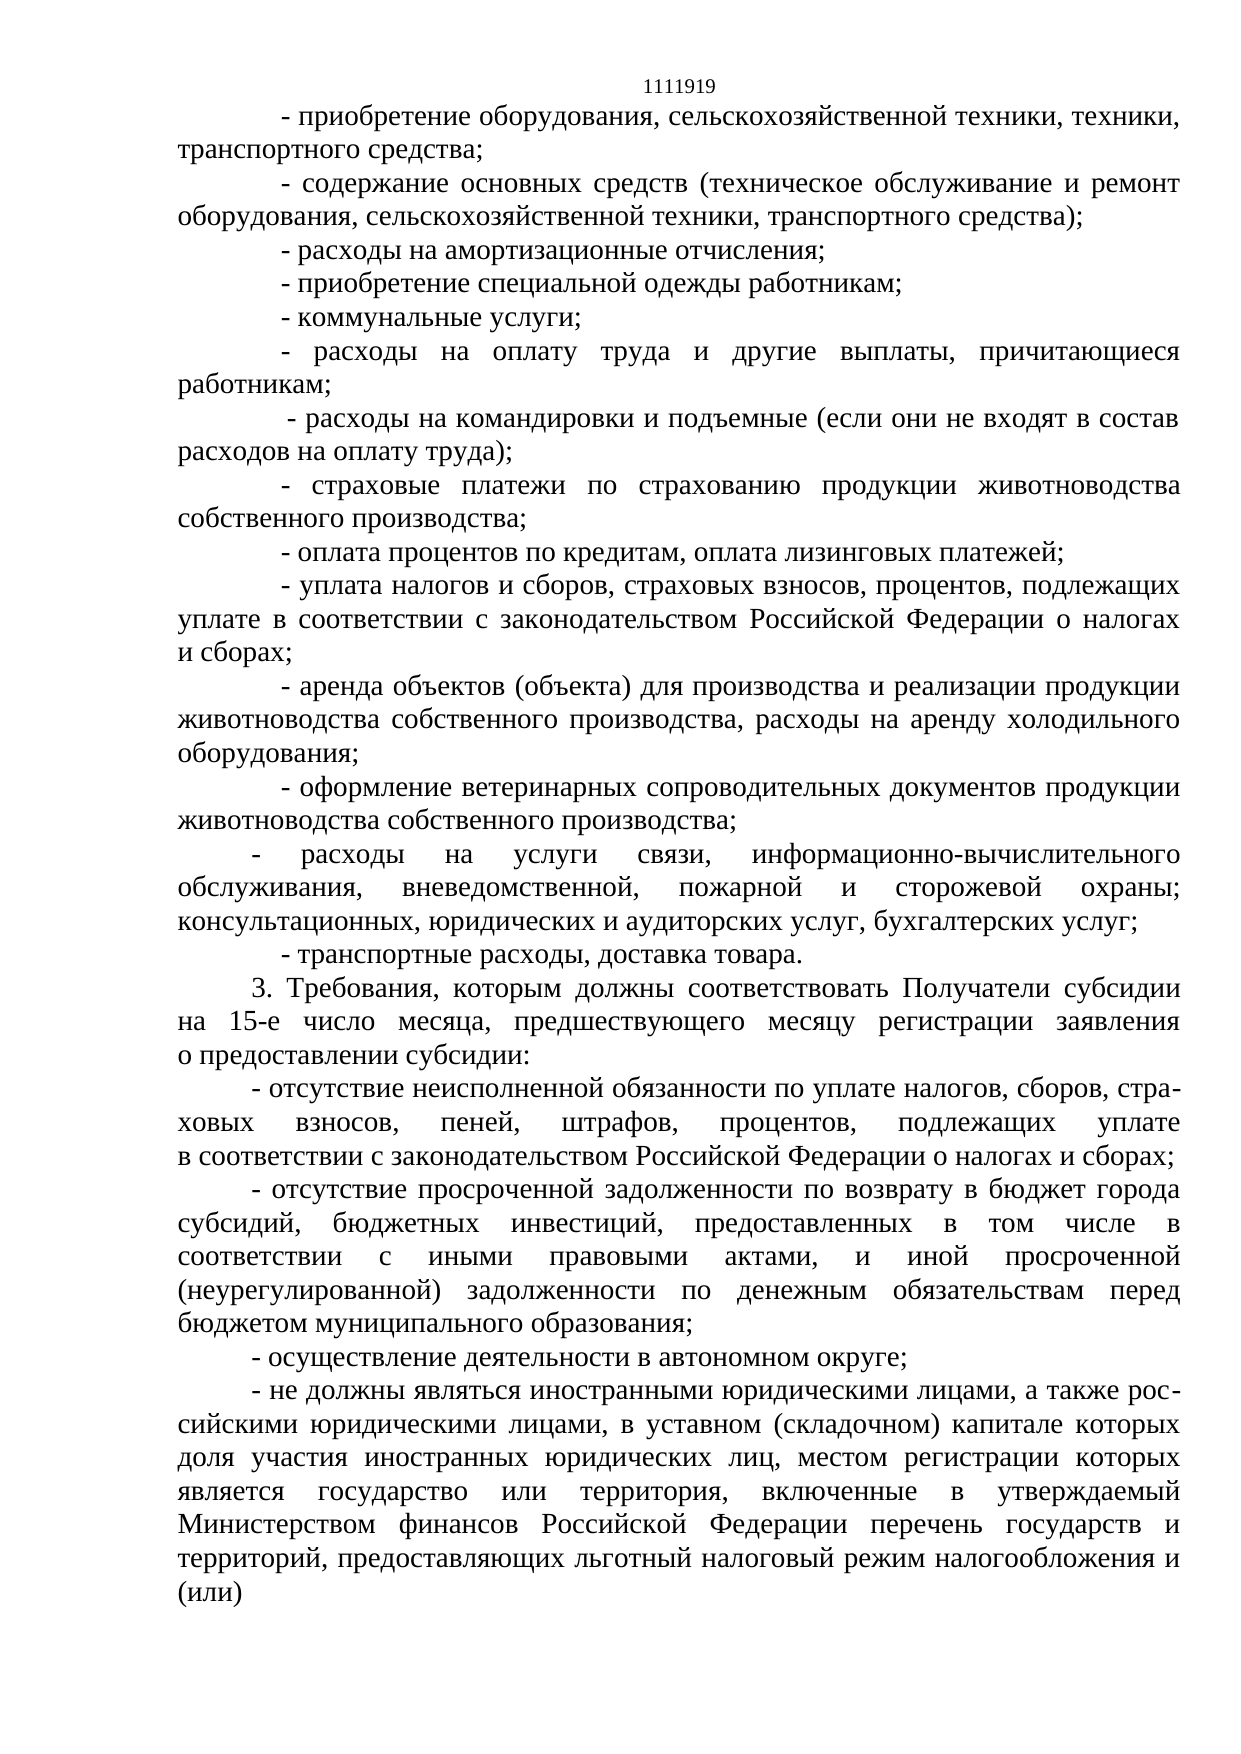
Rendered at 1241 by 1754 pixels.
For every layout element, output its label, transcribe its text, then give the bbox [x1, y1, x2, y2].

text - расходы на оплату труда и другие выплаты, причитающиеся работникам; [177, 333, 1181, 400]
text - отсутствие просроченной задолженности по возврату в бюджет города субсидий, бюджетных инвестиций, предоставленных в том числе в соответствии с иными правовыми актами, и иной просроченной (неурегулированной) задолженности по денежным обязательствам перед бюджетом муниципального образования; [177, 1171, 1181, 1339]
text - оплата процентов по кредитам, оплата лизинговых платежей; [177, 534, 1181, 567]
text - отсутствие неисполненной обязанности по уплате налогов, сборов, страховых взносов, пеней, штрафов, процентов, подлежащих уплате в соответствии с законодательством Российской Федерации о налогах и сборах; [177, 1071, 1181, 1171]
text - расходы на услуги связи, информационно-вычислительного обслуживания, вневедомственной, пожарной и сторожевой охраны; консультационных, юридических и аудиторских услуг, бухгалтерских услуг; [177, 836, 1181, 936]
text - приобретение оборудования, сельскохозяйственной техники, техники, транспортного средства; [177, 98, 1181, 165]
list - содержание основных средств (техническое обслуживание и ремонт оборудования, сельскохозяйственной техники, транспортного средства); [177, 165, 1181, 232]
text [177, 1372, 1181, 1607]
text - транспортные расходы, доставка товара. [177, 936, 1181, 970]
text - коммунальные услуги; [177, 299, 1181, 333]
text - осуществление деятельности в автономном округе; [177, 1339, 1181, 1372]
text - приобретение специальной одежды работникам; [177, 266, 1181, 299]
text 3. Требования, которым должны соответствовать Получатели субсидии на 15-е число месяца, предшествующего месяцу регистрации заявления о предоставлении субсидии: [177, 970, 1181, 1071]
text - расходы на командировки и подъемные (если они не входят в состав расходов на оплату труда); [177, 400, 1181, 467]
text - уплата налогов и сборов, страховых взносов, процентов, подлежащих уплате в соответствии с законодательством Российской Федерации о налогах и сборах; [177, 567, 1181, 668]
text - расходы на амортизационные отчисления; [177, 232, 1181, 266]
text - оформление ветеринарных сопроводительных документов продукции животноводства собственного производства; [177, 769, 1181, 836]
text - аренда объектов (объекта) для производства и реализации продукции животноводства собственного производства, расходы на аренду холодильного оборудования; [177, 668, 1181, 769]
text - страховые платежи по страхованию продукции животноводства собственного производства; [177, 467, 1181, 534]
